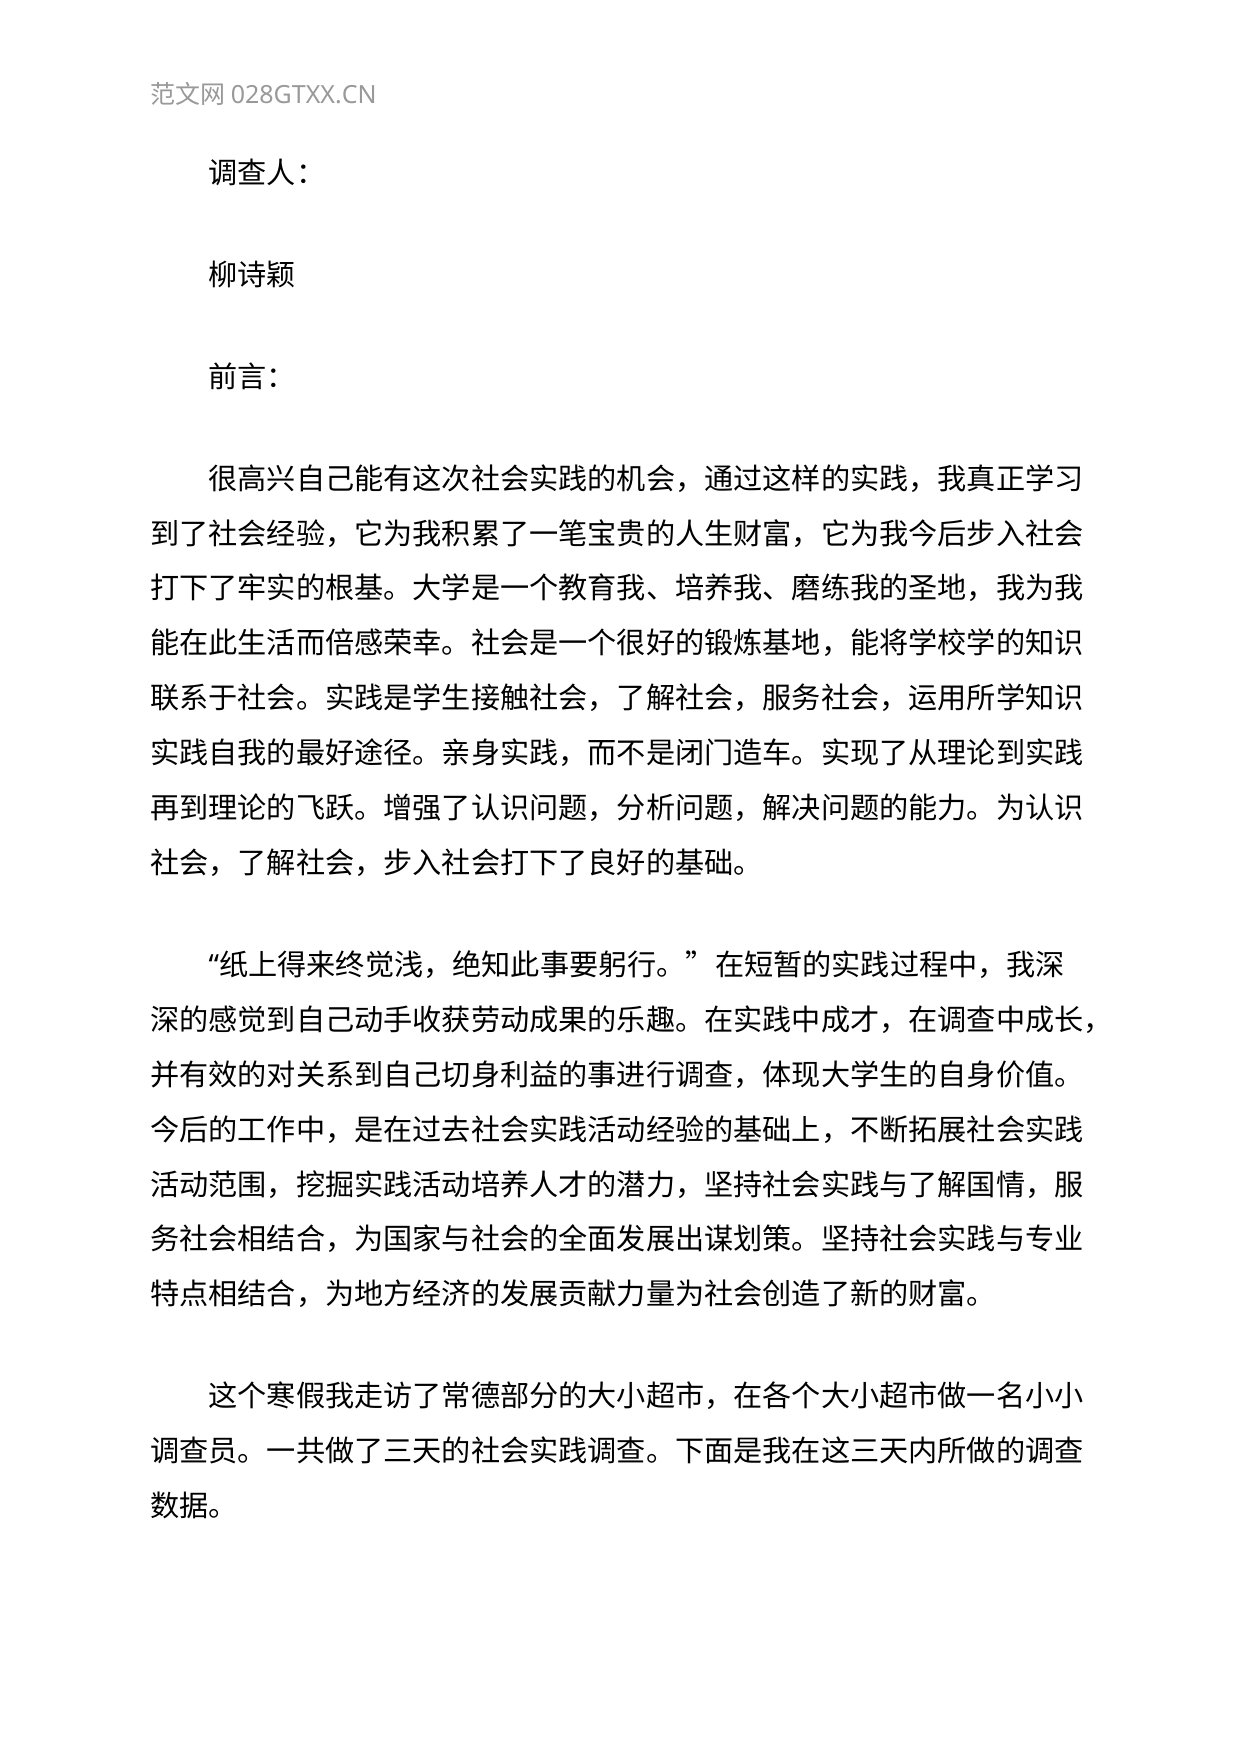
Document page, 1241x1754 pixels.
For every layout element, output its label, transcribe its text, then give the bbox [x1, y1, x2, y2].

text 前言： [150, 353, 1090, 396]
text 调查人： [150, 150, 1090, 192]
text 很高兴自己能有这次社会实践的机会，通过这样的实践，我真正学习到了社会经验，它为我积累了一笔宝贵的人生财富，它为我今后步入社会打下了牢实的根基。大学是一个教育我、培养我、磨练我的圣地，我为我能在此生活而倍感荣幸。社会是一个很好的锻炼基地，能将学校学的知识联系于社会。实践是学生接触社会，了解社会，服务社会，运用所学知识实践自我的最好途径。亲身实践，而不是闭门造车。实现了从理论到实践再到理论的飞跃。增强了认识问题，分析问题，解决问题的能力。为认识社会，了解社会，步入社会打下了良好的基础。 [150, 455, 1090, 882]
text 这个寒假我走访了常德部分的大小超市，在各个大小超市做一名小小调查员。一共做了三天的社会实践调查。下面是我在这三天内所做的调查数据。 [150, 1373, 1090, 1525]
text “纸上得来终觉浅，绝知此事要躬行。”在短暂的实践过程中，我深深的感觉到自己动手收获劳动成果的乐趣。在实践中成才，在调查中成长，并有效的对关系到自己切身利益的事进行调查，体现大学生的自身价值。今后的工作中，是在过去社会实践活动经验的基础上，不断拓展社会实践活动范围，挖掘实践活动培养人才的潜力，坚持社会实践与了解国情，服务社会相结合，为国家与社会的全面发展出谋划策。坚持社会实践与专业特点相结合，为地方经济的发展贡献力量为社会创造了新的财富。 [150, 941, 1090, 1313]
text 柳诗颖 [150, 252, 1090, 294]
